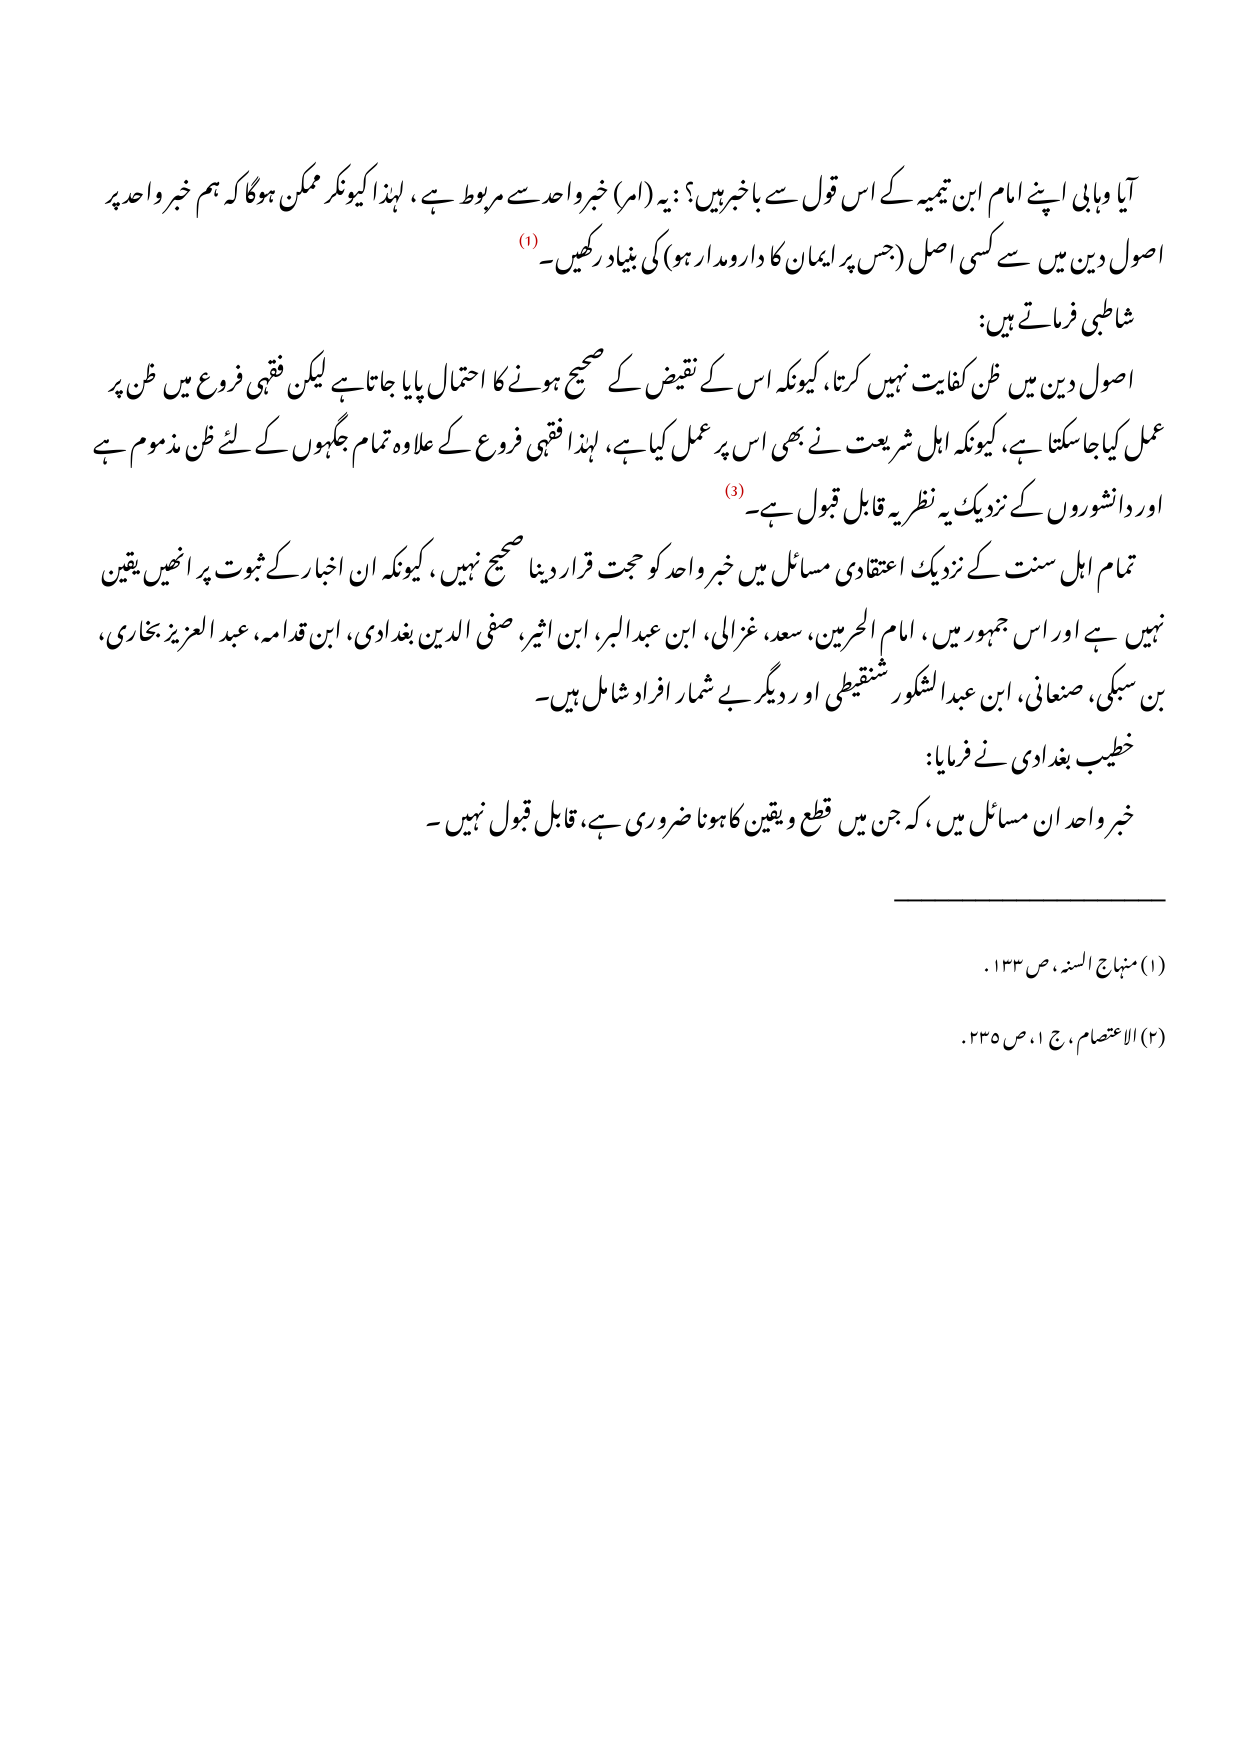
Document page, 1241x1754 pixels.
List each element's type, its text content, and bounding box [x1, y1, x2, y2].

text (١) منہاج السنہ ، ص ١٣٣ . [75, 936, 1165, 983]
text خطیب بغدادی نے فرمایا: [75, 719, 1165, 781]
text اصول دین میں ظن کفایت نہیں کرتا، کیونکہ اس کے نقیض کے صحیح ہونے کا احتمال پایا جاتاہے لیکن فقہی فروع میں ظن پر عمل کیاجاسکتا ہے، کیونکہ اہل شریعت نے بھی اس پر عمل کیاہے، لہٰذا فقہی فروع کے علاوہ تمام جگہوں کے لئے ظن مذموم ہے اور دانشوروں کے نزدیک یہ نظریہ قابل قبول ہے۔(3) [75, 344, 1165, 531]
text ____________________ [75, 844, 1165, 911]
text تمام اہل سنت کے نزدیک اعتقادی مسائل میں خبر واحد کو حجت قرار دینا صحیح نہیں ، کیونکہ ان اخبار کے ثبوت پر انھیں یقین نہیں ہے اور اس جمہور میں ، امام الحرمین، سعد، غزالی، ابن عبدالبر، ابن اثیر، صفی الدین بغدادی، ابن قدامہ، عبد العزیز بخاری، بن سبکی، صنعانی، ابن عبدالشکور شنقیطی او ر دیگر بے شمار افراد شامل ہیں۔ [75, 531, 1165, 719]
text شاطبی فرماتے ہیں: [75, 281, 1165, 344]
text خبر واحد ان مسائل میں ، کہ جن میں قطع و یقین کاہونا ضروری ہے، قابل قبول نہیں ۔ [75, 781, 1165, 844]
text (٢) الاعتصام ، ج ١، ص ٢٣٥ . [75, 1008, 1165, 1055]
text آیا وہابی اپنے امام ابن تیمیہ کے اس قول سے باخبرہیں؟ : یہ (امر) خبرواحد سے مربوط ہے ، لہٰذا کیونکر ممکن ہوگا کہ ہم خبر واحد پر اصول دین میں سے کسی اصل (جس پر ایمان کا دارومدار ہو) کی بنیاد رکھیں۔(1) [75, 156, 1165, 281]
